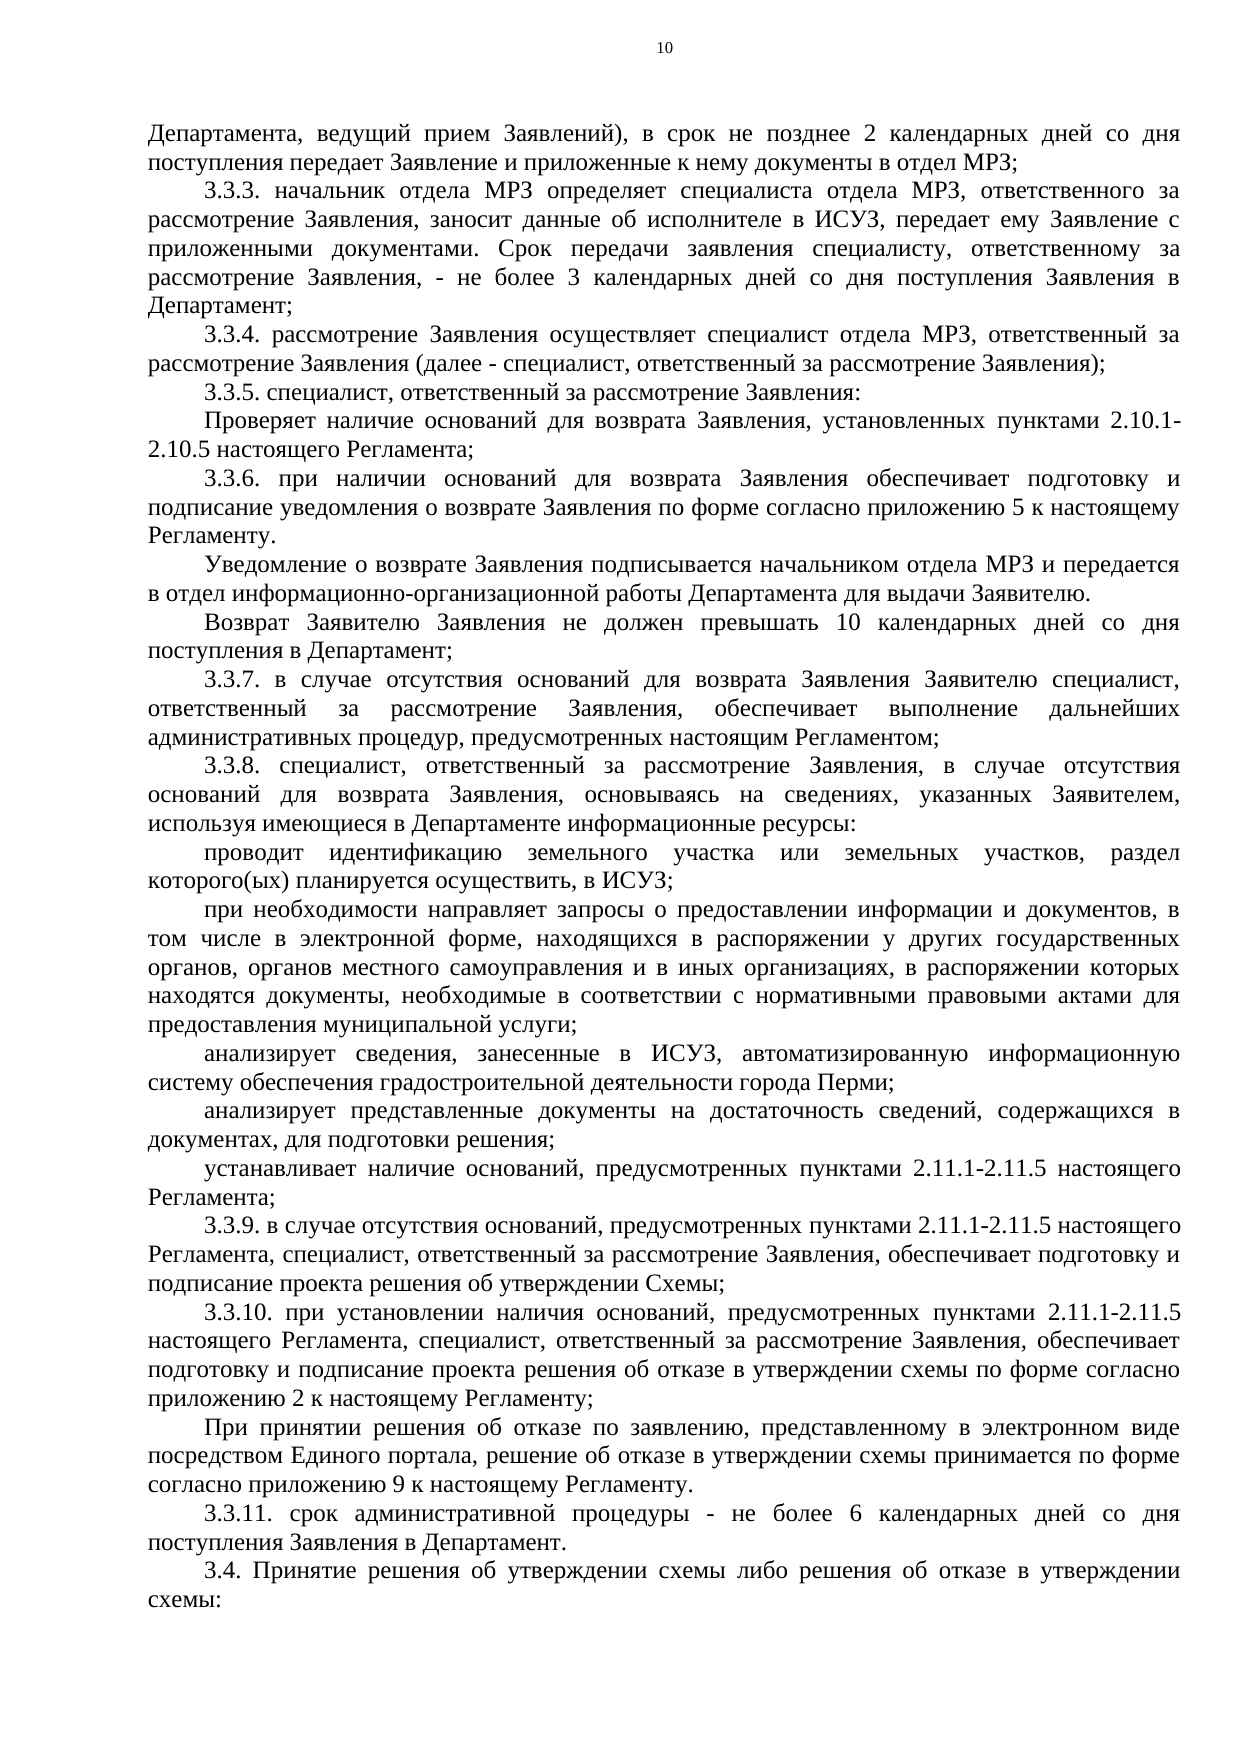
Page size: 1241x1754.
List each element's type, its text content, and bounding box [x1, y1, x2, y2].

text 3.3.8. специалист, ответственный за рассмотрение Заявления, в случае отсутствия оснований для возврата Заявления, основываясь на сведениях, указанных Заявителем, используя имеющиеся в Департаменте информационные ресурсы: [148, 751, 1181, 837]
text устанавливает наличие оснований, предусмотренных пунктами 2.11.1-2.11.5 настоящего Регламента; [148, 1153, 1181, 1211]
text При принятии решения об отказе по заявлению, представленному в электронном виде посредством Единого портала, решение об отказе в утверждении схемы принимается по форме согласно приложению 9 к настоящему Регламенту. [148, 1412, 1181, 1498]
text 3.3.6. при наличии оснований для возврата Заявления обеспечивает подготовку и подписание уведомления о возврате Заявления по форме согласно приложению 5 к настоящему Регламенту. [148, 463, 1181, 549]
text при необходимости направляет запросы о предоставлении информации и документов, в том числе в электронной форме, находящихся в распоряжении у других государственных органов, органов местного самоуправления и в иных организациях, в распоряжении которых находятся документы, необходимые в соответствии с нормативными правовыми актами для предоставления муниципальной услуги; [148, 894, 1181, 1038]
text 3.3.7. в случае отсутствия оснований для возврата Заявления Заявителю специалист, ответственный за рассмотрение Заявления, обеспечивает выполнение дальнейших административных процедур, предусмотренных настоящим Регламентом; [148, 664, 1181, 751]
text 3.3.4. рассмотрение Заявления осуществляет специалист отдела МРЗ, ответственный за рассмотрение Заявления (далее - специалист, ответственный за рассмотрение Заявления); [148, 319, 1181, 377]
text 3.3.5. специалист, ответственный за рассмотрение Заявления: [148, 377, 1181, 406]
text 3.3.11. срок административной процедуры - не более 6 календарных дней со дня поступления Заявления в Департамент. [148, 1498, 1181, 1556]
text Проверяет наличие оснований для возврата Заявления, установленных пунктами 2.10.1-2.10.5 настоящего Регламента; [148, 406, 1181, 463]
text 3.4. Принятие решения об утверждении схемы либо решения об отказе в утверждении схемы: [148, 1556, 1181, 1613]
text 3.3.9. в случае отсутствия оснований, предусмотренных пунктами 2.11.1-2.11.5 настоящего Регламента, специалист, ответственный за рассмотрение Заявления, обеспечивает подготовку и подписание проекта решения об утверждении Схемы; [148, 1211, 1181, 1297]
text проводит идентификацию земельного участка или земельных участков, раздел которого(ых) планируется осуществить, в ИСУЗ; [148, 837, 1181, 894]
text Уведомление о возврате Заявления подписывается начальником отдела МРЗ и передается в отдел информационно-организационной работы Департамента для выдачи Заявителю. [148, 549, 1181, 607]
text анализирует представленные документы на достаточность сведений, содержащихся в документах, для подготовки решения; [148, 1096, 1181, 1153]
text 3.3.3. начальник отдела МРЗ определяет специалиста отдела МРЗ, ответственного за рассмотрение Заявления, заносит данные об исполнителе в ИСУЗ, передает ему Заявление с приложенными документами. Срок передачи заявления специалисту, ответственному за рассмотрение Заявления, - не более 3 календарных дней со дня поступления Заявления в Департамент; [148, 176, 1181, 319]
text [148, 118, 1181, 176]
text Возврат Заявителю Заявления не должен превышать 10 календарных дней со дня поступления в Департамент; [148, 607, 1181, 664]
text 3.3.10. при установлении наличия оснований, предусмотренных пунктами 2.11.1-2.11.5 настоящего Регламента, специалист, ответственный за рассмотрение Заявления, обеспечивает подготовку и подписание проекта решения об отказе в утверждении схемы по форме согласно приложению 2 к настоящему Регламенту; [148, 1297, 1181, 1412]
text анализирует сведения, занесенные в ИСУЗ, автоматизированную информационную систему обеспечения градостроительной деятельности города Перми; [148, 1038, 1181, 1096]
